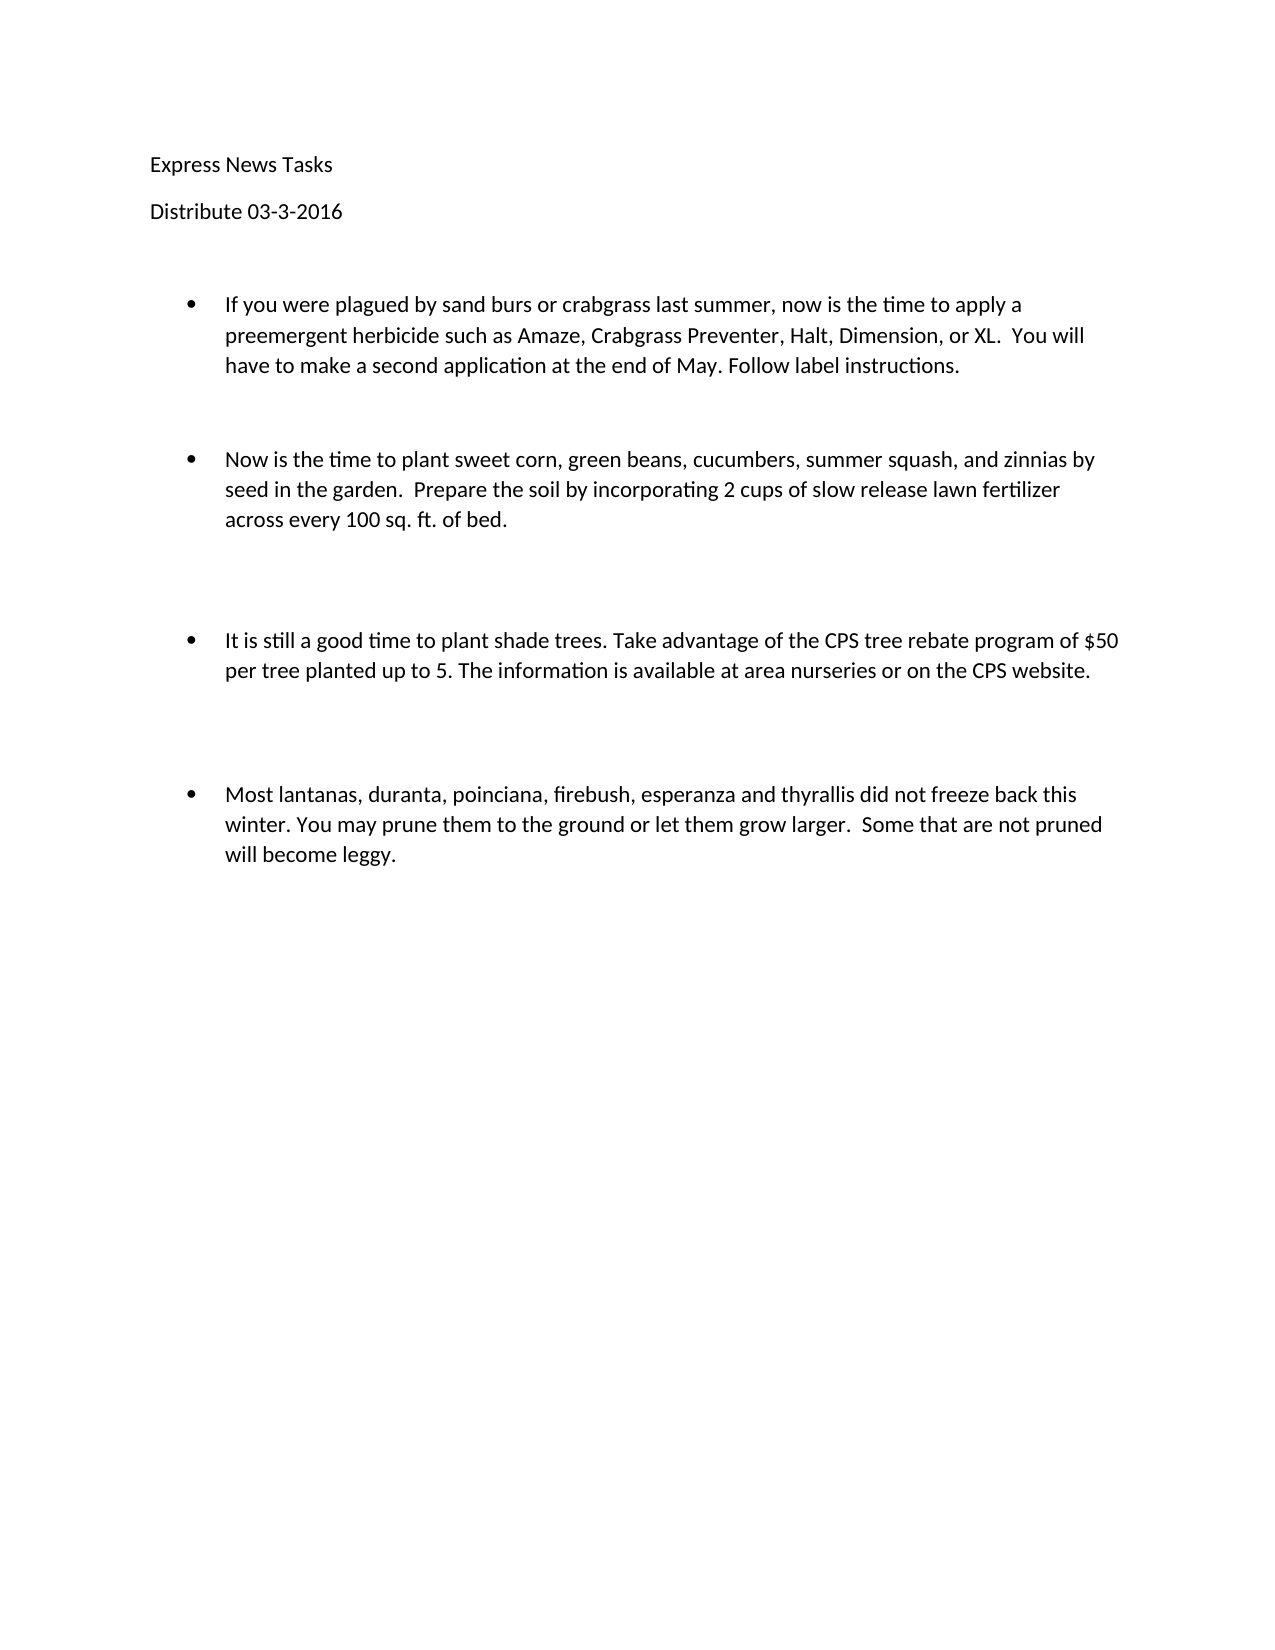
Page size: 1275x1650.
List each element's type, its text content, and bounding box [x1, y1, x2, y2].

list If you were plagued by sand burs or crabgrass last summer, now is the time to apply a preemergent herbicide such as Amaze, Crabgrass Preventer, Halt, Dimension, or XL. You will have to make a second application at the end of May. Follow label instructions. [187, 291, 1125, 379]
list It is still a good time to plant shade trees. Take advantage of the CPS tree rebate program of $50 per tree planted up to 5. The information is available at area nurseries or on the CPS website. [187, 626, 1125, 684]
list Most lantanas, duranta, poinciana, firebush, esperanza and thyrallis did not freeze back this winter. You may prune them to the ground or let them grow larger. Some that are not pruned will become leggy. [187, 780, 1125, 869]
text Express News Tasks [150, 150, 1125, 178]
list Now is the time to plant sweet corn, green beans, cucumbers, summer squash, and zinnias by seed in the garden. Prepare the soil by incorporating 2 cups of slow release lawn fertilizer across every 100 sq. ft. of bed. [187, 445, 1125, 533]
text Distribute 03-3-2016 [150, 197, 1125, 225]
